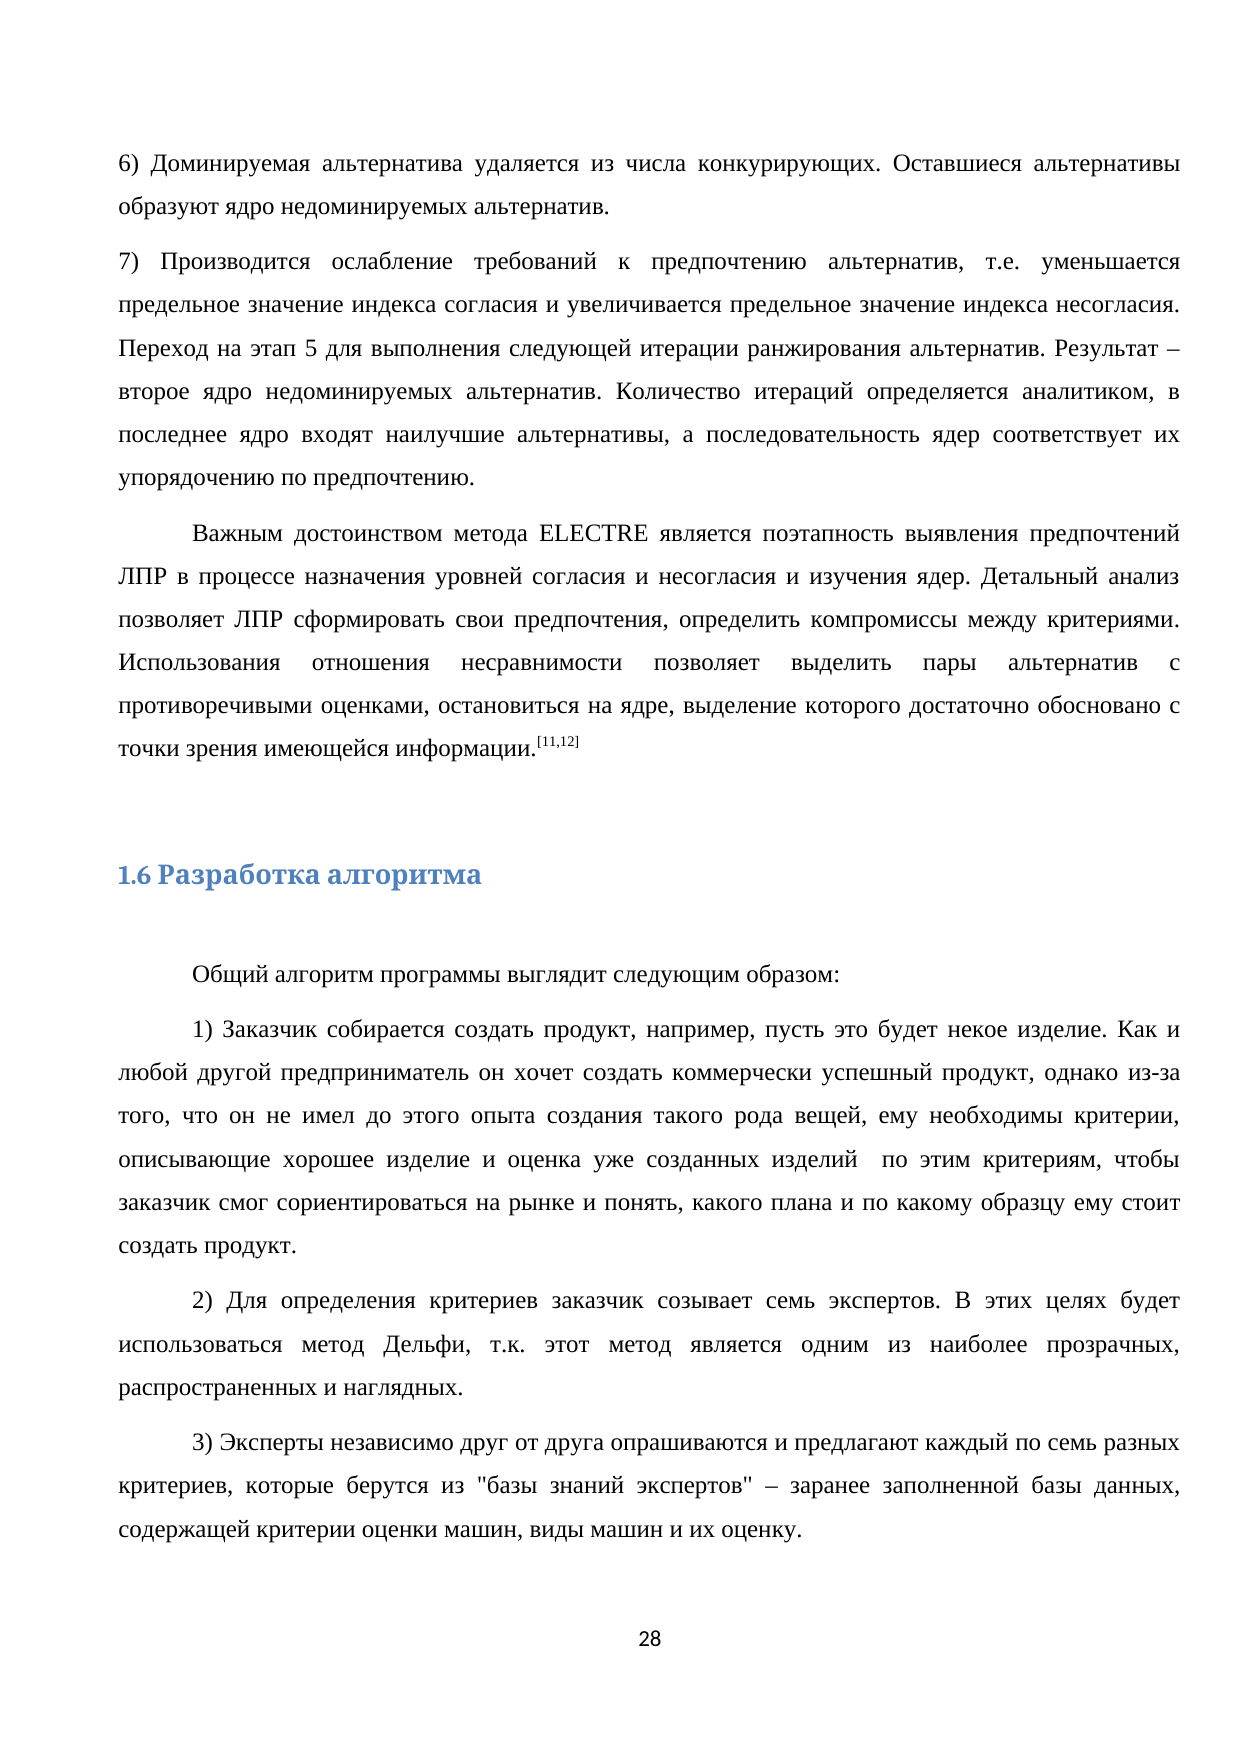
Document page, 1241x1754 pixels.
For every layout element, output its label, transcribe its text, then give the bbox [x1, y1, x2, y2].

subtitle 1.6 Разработка алгоритма [118, 860, 1181, 891]
text 1) Заказчик собирается создать продукт, например, пусть это будет некое изделие. Как и любой другой предприниматель он хочет создать коммерчески успешный продукт, однако из-за того, что он не имел до этого опыта создания такого рода вещей, ему необходимы критерии, описывающие хорошее изделие и оценка уже созданных изделий по этим критериям, чтобы заказчик смог сориентироваться на рынке и понять, какого плана и по какому образцу ему стоит создать продукт. [118, 1014, 1181, 1259]
text Общий алгоритм программы выглядит следующим образом: [118, 959, 1181, 987]
text Важным достоинством метода ELECTRE является поэтапность выявления предпочтений ЛПР в процессе назначения уровней согласия и несогласия и изучения ядер. Детальный анализ позволяет ЛПР сформировать свои предпочтения, определить компромиссы между критериями. Использования отношения несравнимости позволяет выделить пары альтернатив с противоречивыми оценками, остановиться на ядре, выделение которого достаточно обосновано с точки зрения имеющейся информации.[11,12] [118, 518, 1181, 762]
text 2) Для определения критериев заказчик созывает семь экспертов. В этих целях будет использоваться метод Дельфи, т.к. этот метод является одним из наиболее прозрачных, распространенных и наглядных. [118, 1286, 1181, 1401]
text 6) Доминируемая альтернатива удаляется из числа конкурирующих. Оставшиеся альтернативы образуют ядро недоминируемых альтернатив. [118, 148, 1181, 219]
text 7) Производится ослабление требований к предпочтению альтернатив, т.е. уменьшается предельное значение индекса согласия и увеличивается предельное значение индекса несогласия. Переход на этап 5 для выполнения следующей итерации ранжирования альтернатив. Результат – второе ядро недоминируемых альтернатив. Количество итераций определяется аналитиком, в последнее ядро входят наилучшие альтернативы, а последовательность ядер соответствует их упорядочению по предпочтению. [118, 246, 1181, 491]
text 3) Эксперты независимо друг от друга опрашиваются и предлагают каждый по семь разных критериев, которые берутся из "базы знаний экспертов" – заранее заполненной базы данных, содержащей критерии оценки машин, виды машин и их оценку. [118, 1427, 1181, 1542]
